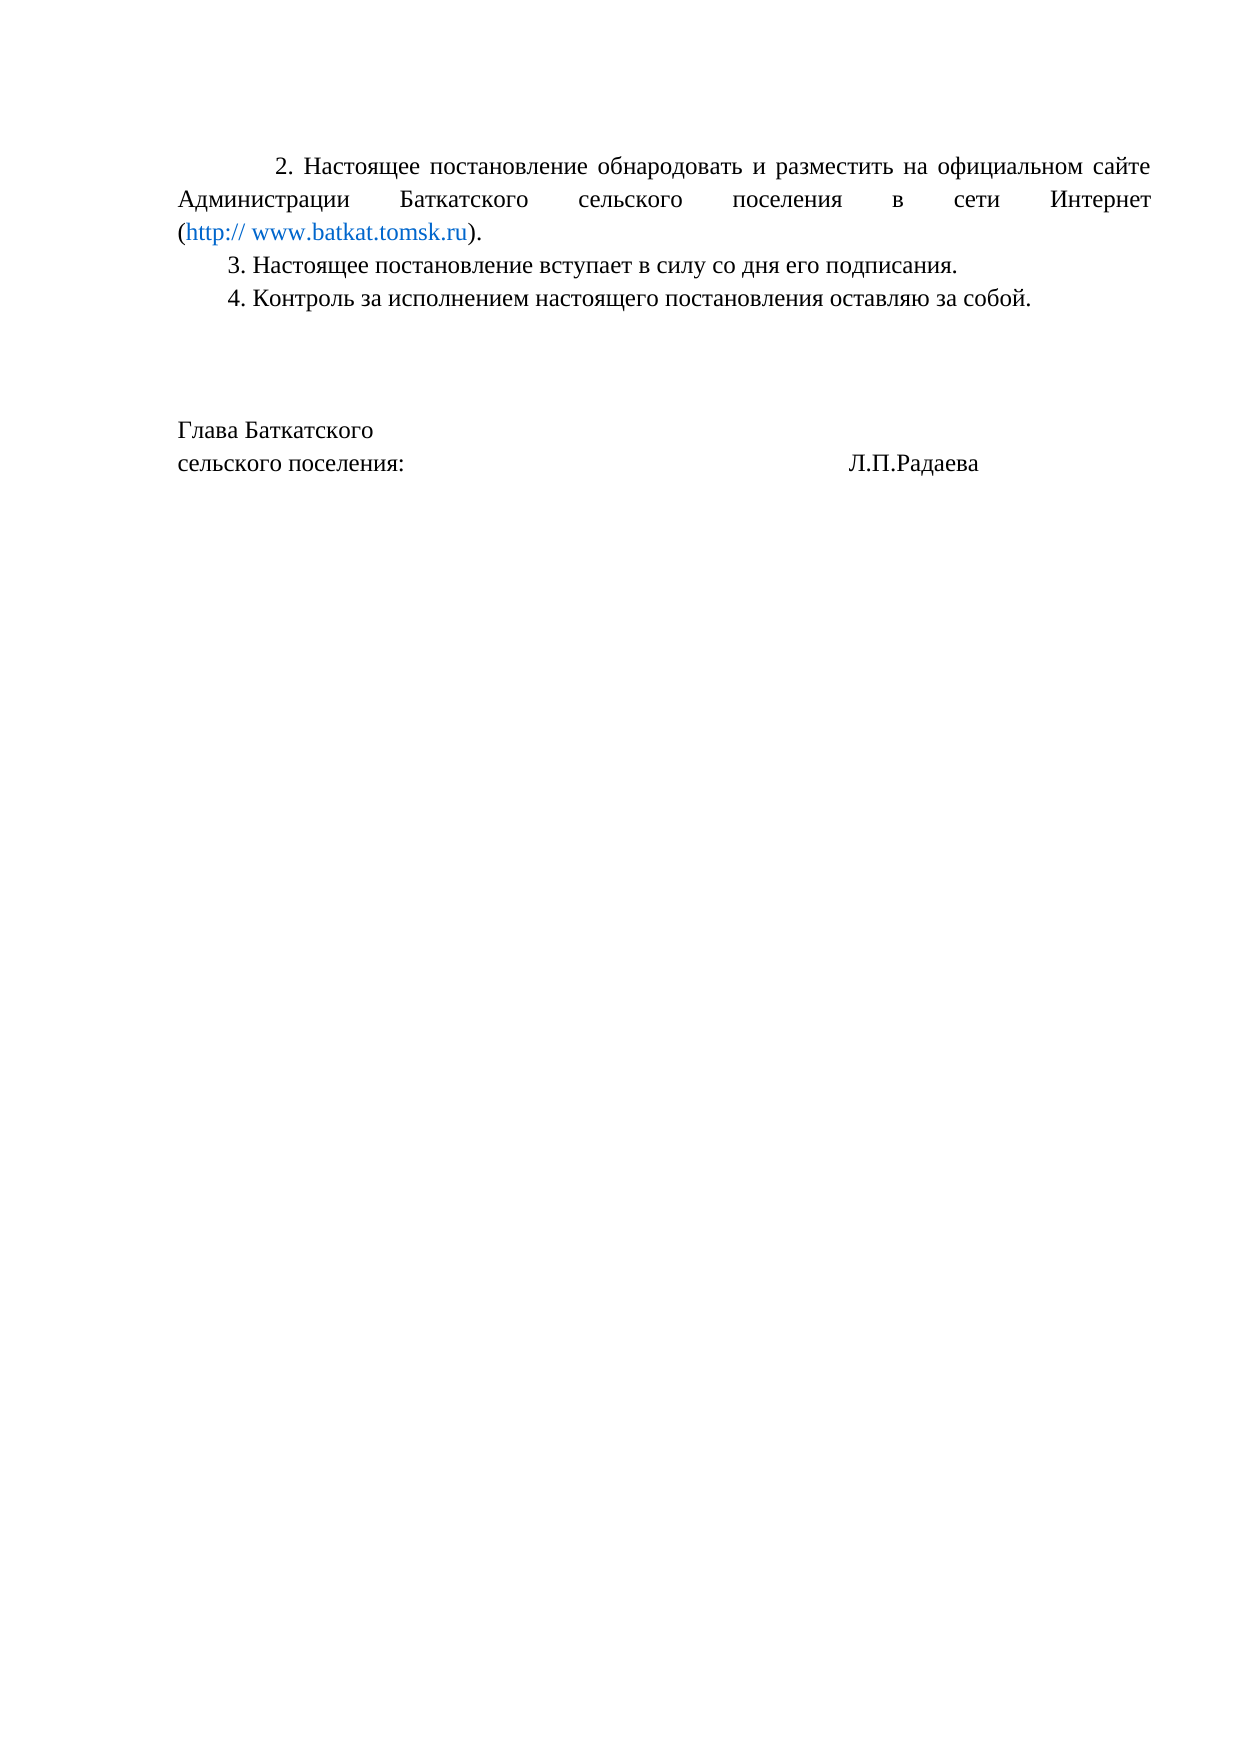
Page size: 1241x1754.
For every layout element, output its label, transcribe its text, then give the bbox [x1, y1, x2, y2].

text 4. Контроль за исполнением настоящего постановления оставляю за собой. [177, 283, 1152, 312]
text 3. Настоящее постановление вступает в силу со дня его подписания. [177, 250, 1152, 279]
text сельского поселения: Л.П.Радаева [177, 448, 1152, 477]
text 2. Настоящее постановление обнародовать и разместить на официальном сайте Администрации Баткатского сельского поселения в сети Интернет (http:// www.batkat.tomsk.ru). [177, 151, 1152, 246]
text Глава Баткатского [177, 415, 1152, 444]
